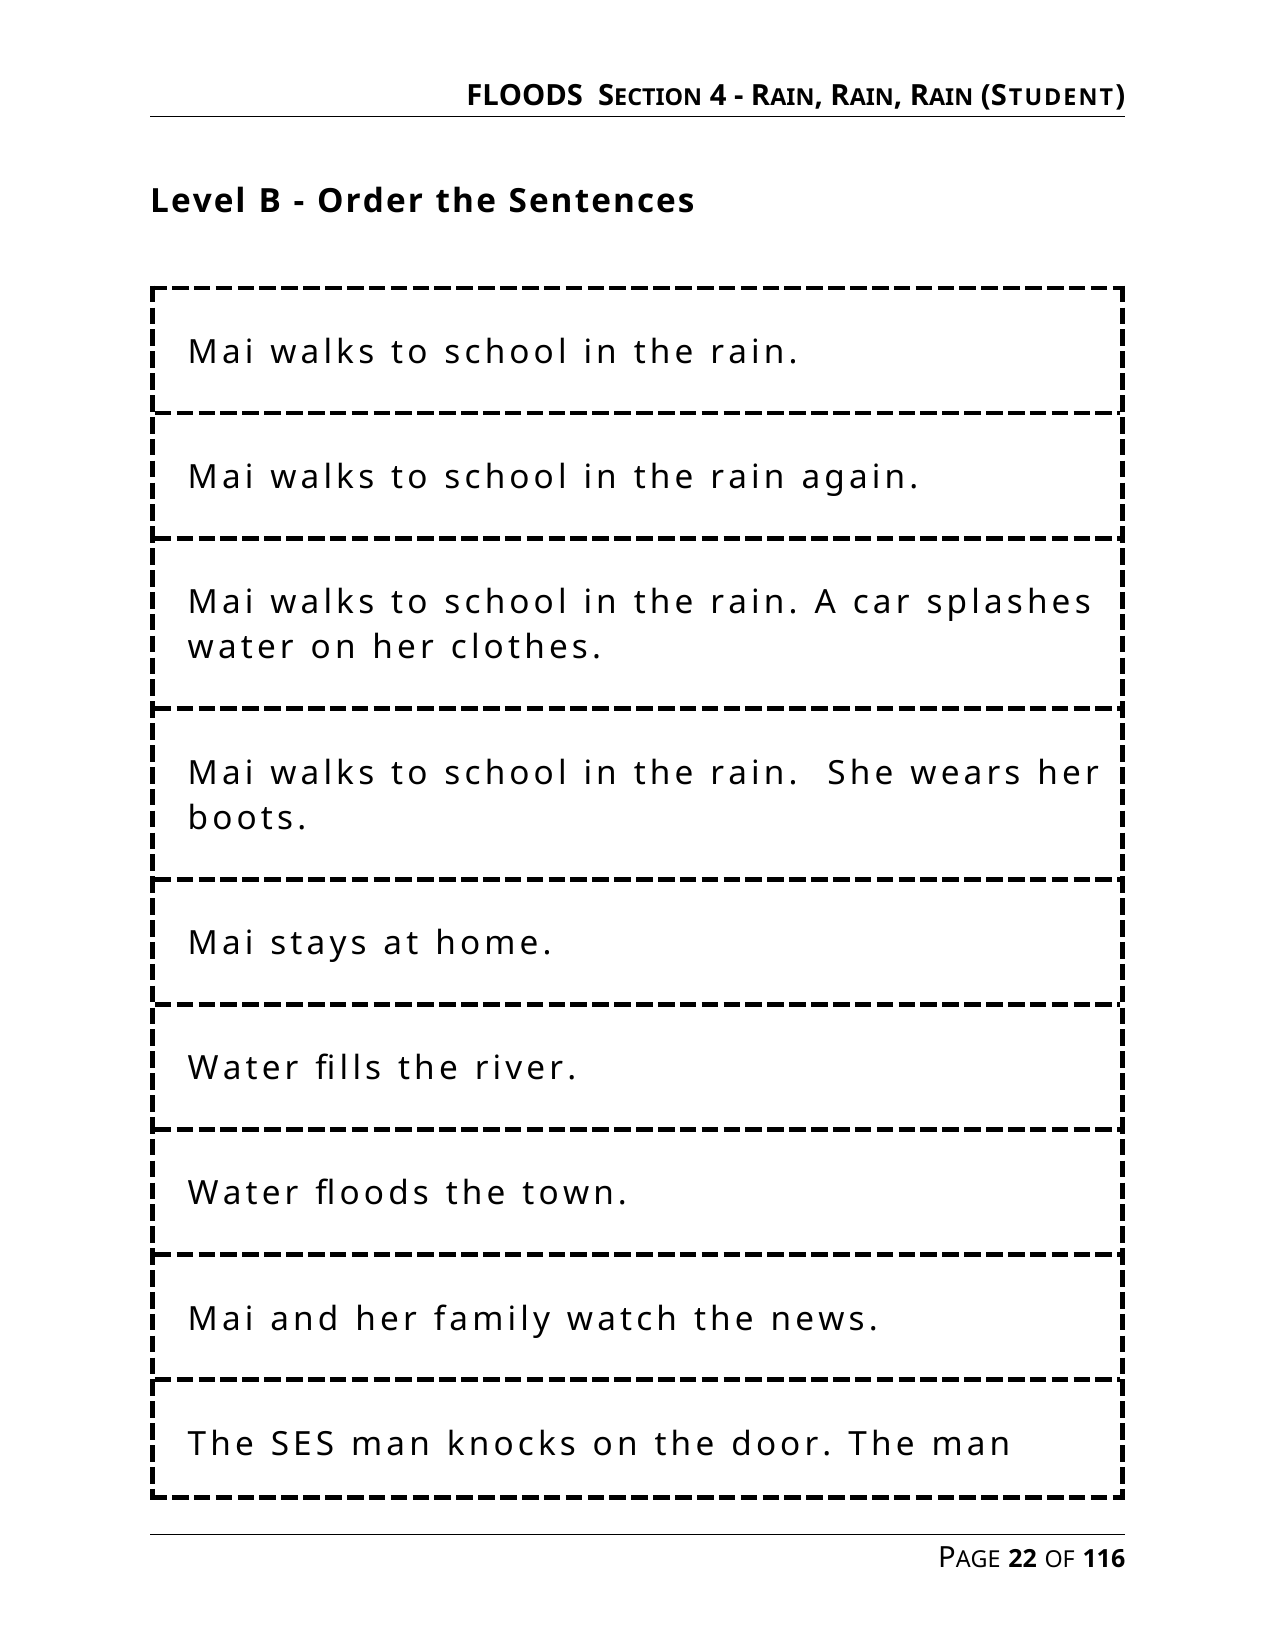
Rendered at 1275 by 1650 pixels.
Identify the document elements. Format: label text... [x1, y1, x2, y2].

table_cell Mai walks to school in the rain again. [152, 411, 1122, 536]
table_cell Water fills the river. [152, 1002, 1122, 1127]
table_cell Mai and her family watch the news. [152, 1252, 1122, 1377]
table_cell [152, 1377, 1122, 1495]
table_cell Water floods the town. [152, 1127, 1122, 1252]
table_cell Mai stays at home. [152, 877, 1122, 1002]
table_cell Mai walks to school in the rain. She wears her boots. [152, 706, 1122, 877]
subtitle Level B - Order the Sentences [150, 177, 1125, 222]
table_header Mai walks to school in the rain. [152, 286, 1122, 411]
table_cell Mai walks to school in the rain. A car splashes water on her clothes. [152, 536, 1122, 706]
